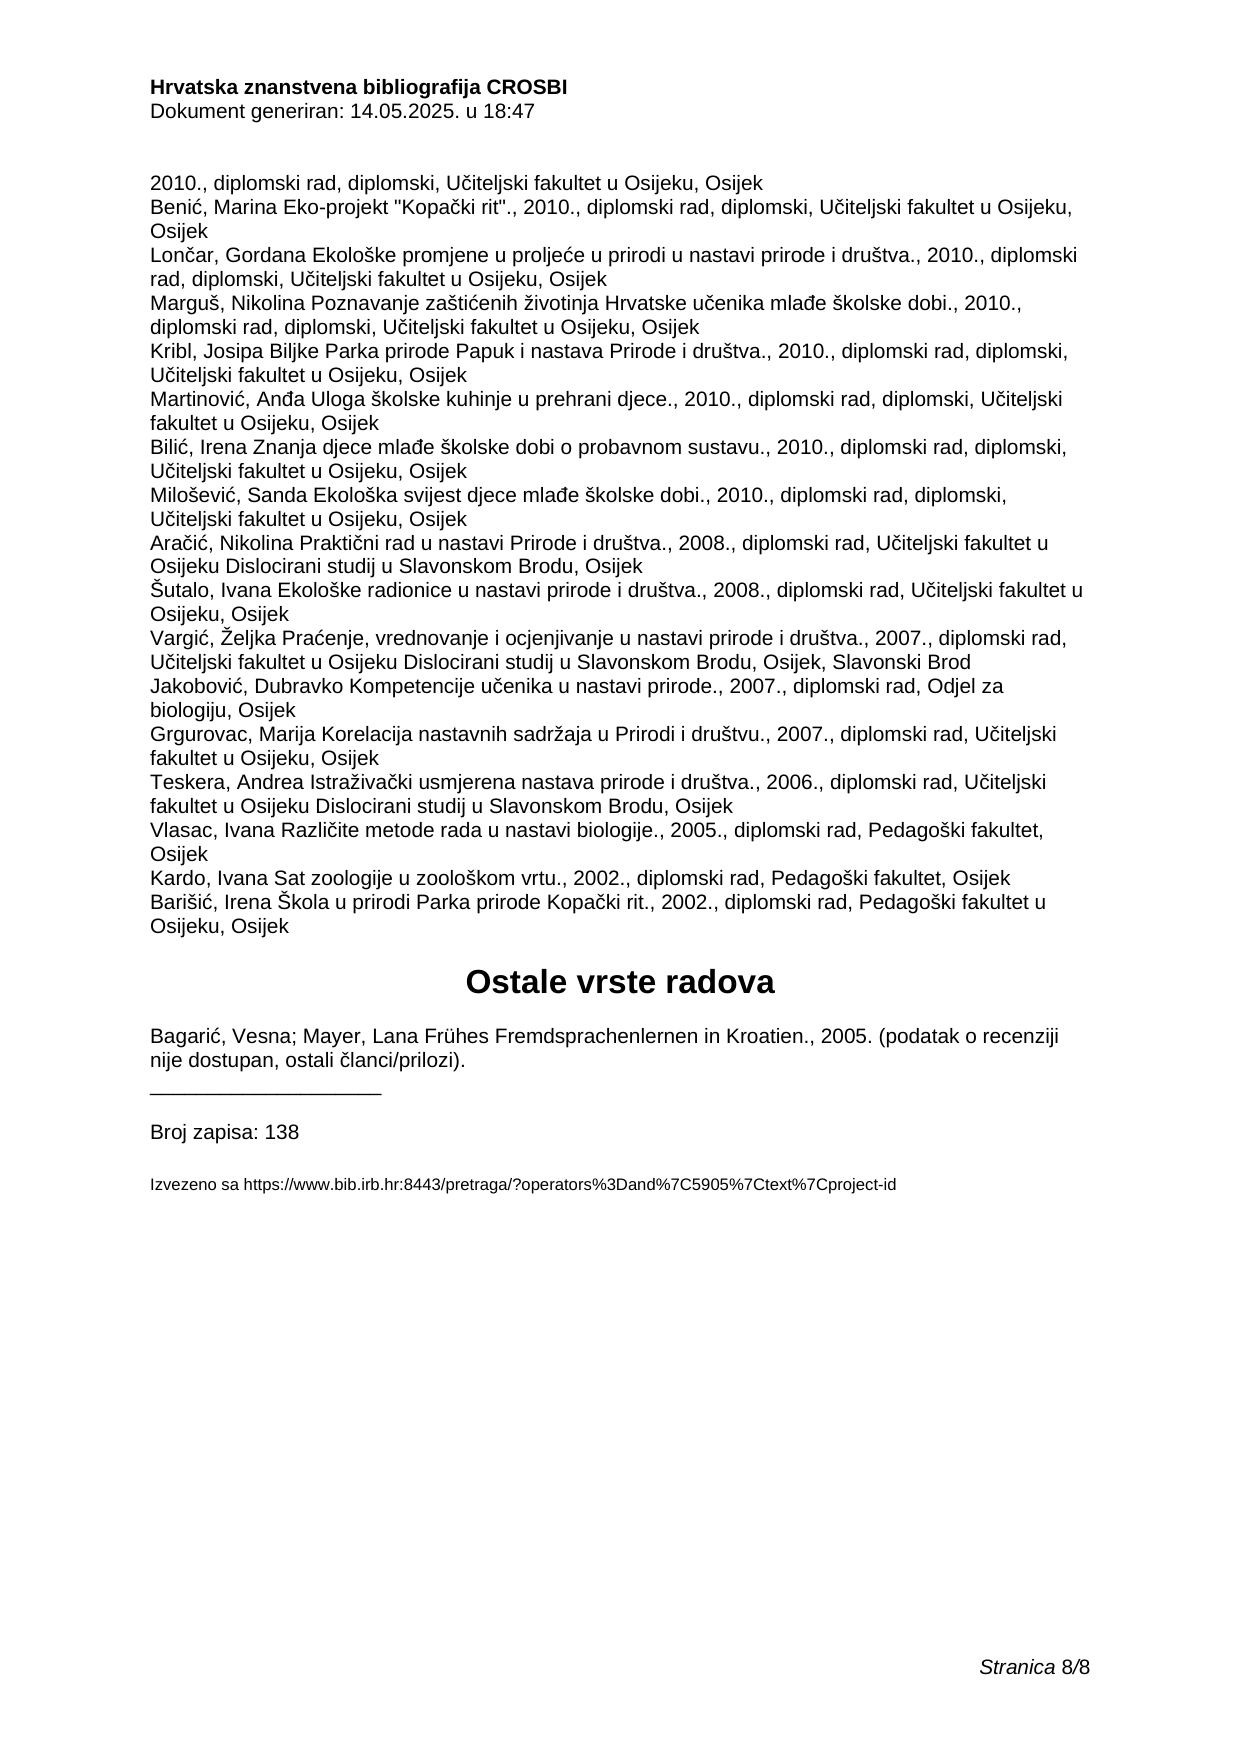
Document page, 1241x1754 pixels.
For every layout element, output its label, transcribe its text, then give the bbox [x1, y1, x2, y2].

text Martinović, Anđa [150, 387, 1090, 434]
text Vlasac, Ivana [150, 818, 1090, 866]
text Grgurovac, Marija [150, 722, 1090, 770]
text Aračić, Nikolina [150, 530, 1090, 578]
text Bagarić, Vesna; Mayer, Lana [150, 1024, 1090, 1072]
text Jakobović, Dubravko [150, 674, 1090, 722]
text Izvezeno sa https://www.bib.irb.hr:8443/pretraga/?operators%3Dand%7C5905%7Ctext%7Cproject-id [150, 1175, 1090, 1194]
text Kardo, Ivana [150, 866, 1090, 890]
text Benić, Marina [150, 195, 1090, 243]
text Teskera, Andrea [150, 770, 1090, 818]
text Barišić, Irena [150, 890, 1090, 938]
text Broj zapisa: 138 [150, 1120, 1090, 1144]
text Lončar, Gordana [150, 243, 1090, 291]
text Bilić, Irena [150, 434, 1090, 482]
text ____________________ [150, 1072, 1090, 1096]
text Šutalo, Ivana [150, 578, 1090, 626]
subtitle Ostale vrste radova [150, 962, 1090, 1000]
text Milošević, Sanda [150, 482, 1090, 530]
text Vargić, Željka [150, 626, 1090, 674]
text Marguš, Nikolina [150, 291, 1090, 339]
text Zrinščak, Marinela [150, 171, 1090, 195]
text Kribl, Josipa [150, 339, 1090, 387]
